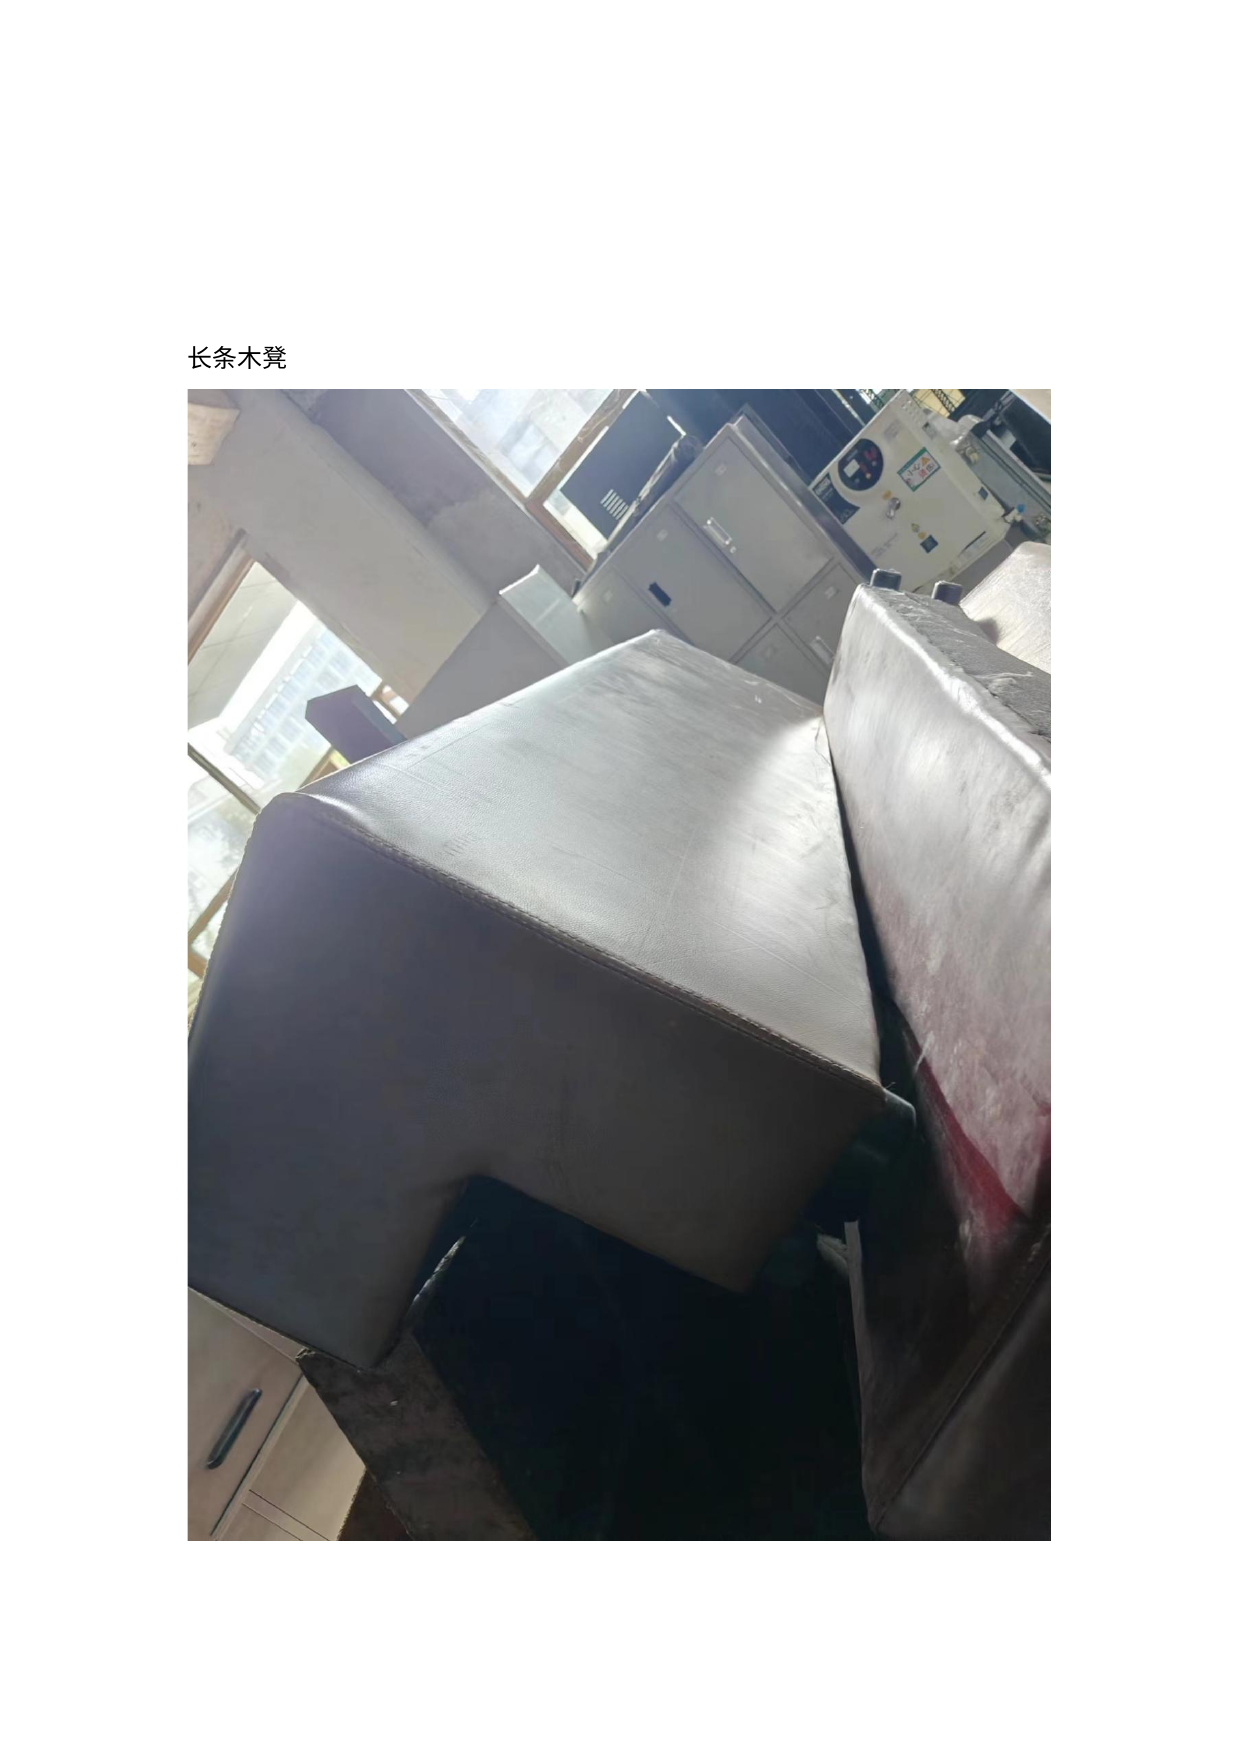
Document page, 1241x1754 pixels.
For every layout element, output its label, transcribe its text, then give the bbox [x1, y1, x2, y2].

text 长条木凳 [187, 324, 1053, 389]
picture [187, 389, 1051, 1541]
